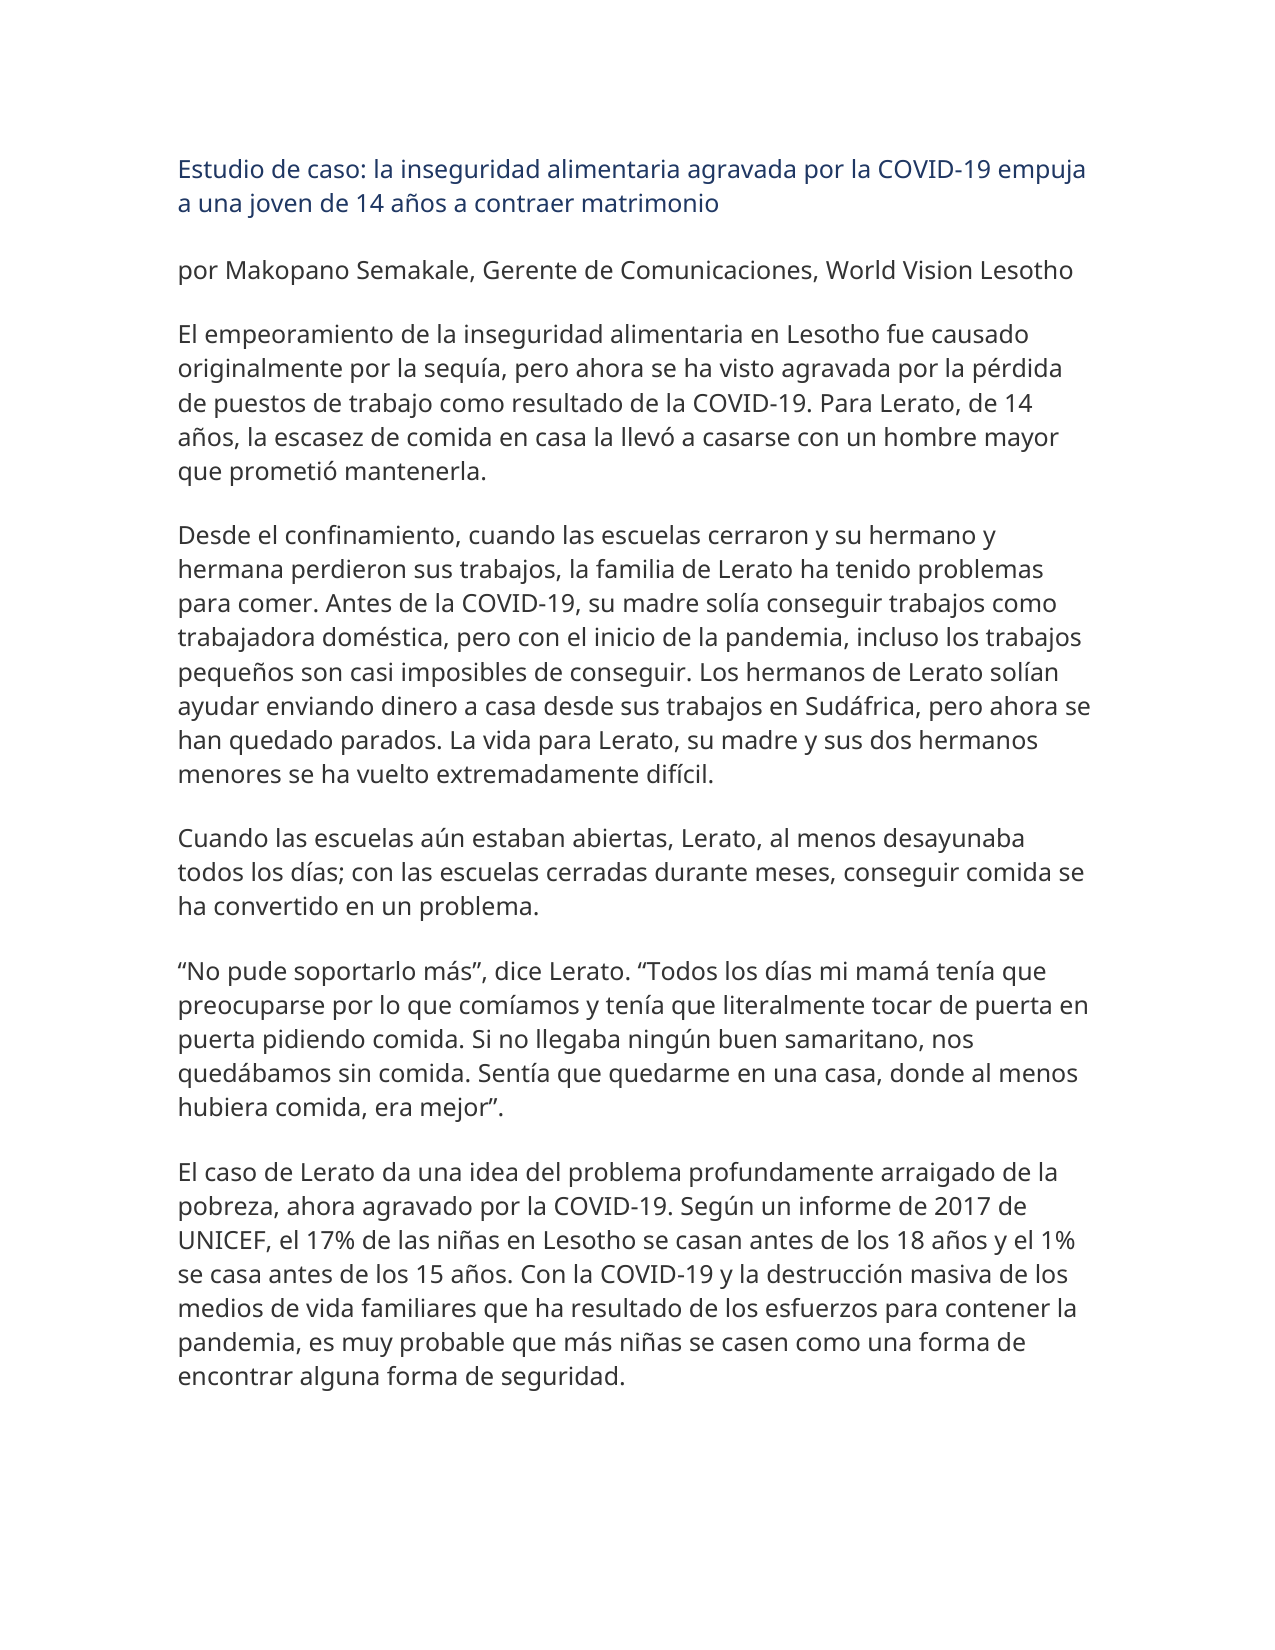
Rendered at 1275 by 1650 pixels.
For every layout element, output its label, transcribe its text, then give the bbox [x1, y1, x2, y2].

text por Makopano Semakale, Gerente de Comunicaciones, World Vision Lesotho [177, 252, 1098, 287]
text Cuando las escuelas aún estaban abiertas, Lerato, al menos desayunaba todos los días; con las escuelas cerradas durante meses, conseguir comida se ha convertido en un problema. [177, 821, 1098, 923]
text Desde el confinamiento, cuando las escuelas cerraron y su hermano y hermana perdieron sus trabajos, la familia de Lerato ha tenido problemas para comer. Antes de la COVID-19, su madre solía conseguir trabajos como trabajadora doméstica, pero con el inicio de la pandemia, incluso los trabajos pequeños son casi imposibles de conseguir. Los hermanos de Lerato solían ayudar enviando dinero a casa desde sus trabajos en Sudáfrica, pero ahora se han quedado parados. La vida para Lerato, su madre y sus dos hermanos menores se ha vuelto extremadamente difícil. [177, 518, 1098, 790]
text El empeoramiento de la inseguridad alimentaria en Lesotho fue causado originalmente por la sequía, pero ahora se ha visto agravada por la pérdida de puestos de trabajo como resultado de la COVID-19. Para Lerato, de 14 años, la escasez de comida en casa la llevó a casarse con un hombre mayor que prometió mantenerla. [177, 317, 1098, 487]
subtitle Estudio de caso: la inseguridad alimentaria agravada por la COVID-19 empuja a una joven de 14 años a contraer matrimonio [177, 152, 1098, 220]
text “No pude soportarlo más”, dice Lerato. “Todos los días mi mamá tenía que preocuparse por lo que comíamos y tenía que literalmente tocar de puerta en puerta pidiendo comida. Si no llegaba ningún buen samaritano, nos quedábamos sin comida. Sentía que quedarme en una casa, donde al menos hubiera comida, era mejor”. [177, 954, 1098, 1124]
text El caso de Lerato da una idea del problema profundamente arraigado de la pobreza, ahora agravado por la COVID-19. Según un informe de 2017 de UNICEF, el 17% de las niñas en Lesotho se casan antes de los 18 años y el 1% se casa antes de los 15 años. Con la COVID-19 y la destrucción masiva de los medios de vida familiares que ha resultado de los esfuerzos para contener la pandemia, es muy probable que más niñas se casen como una forma de encontrar alguna forma de seguridad. [177, 1154, 1098, 1393]
